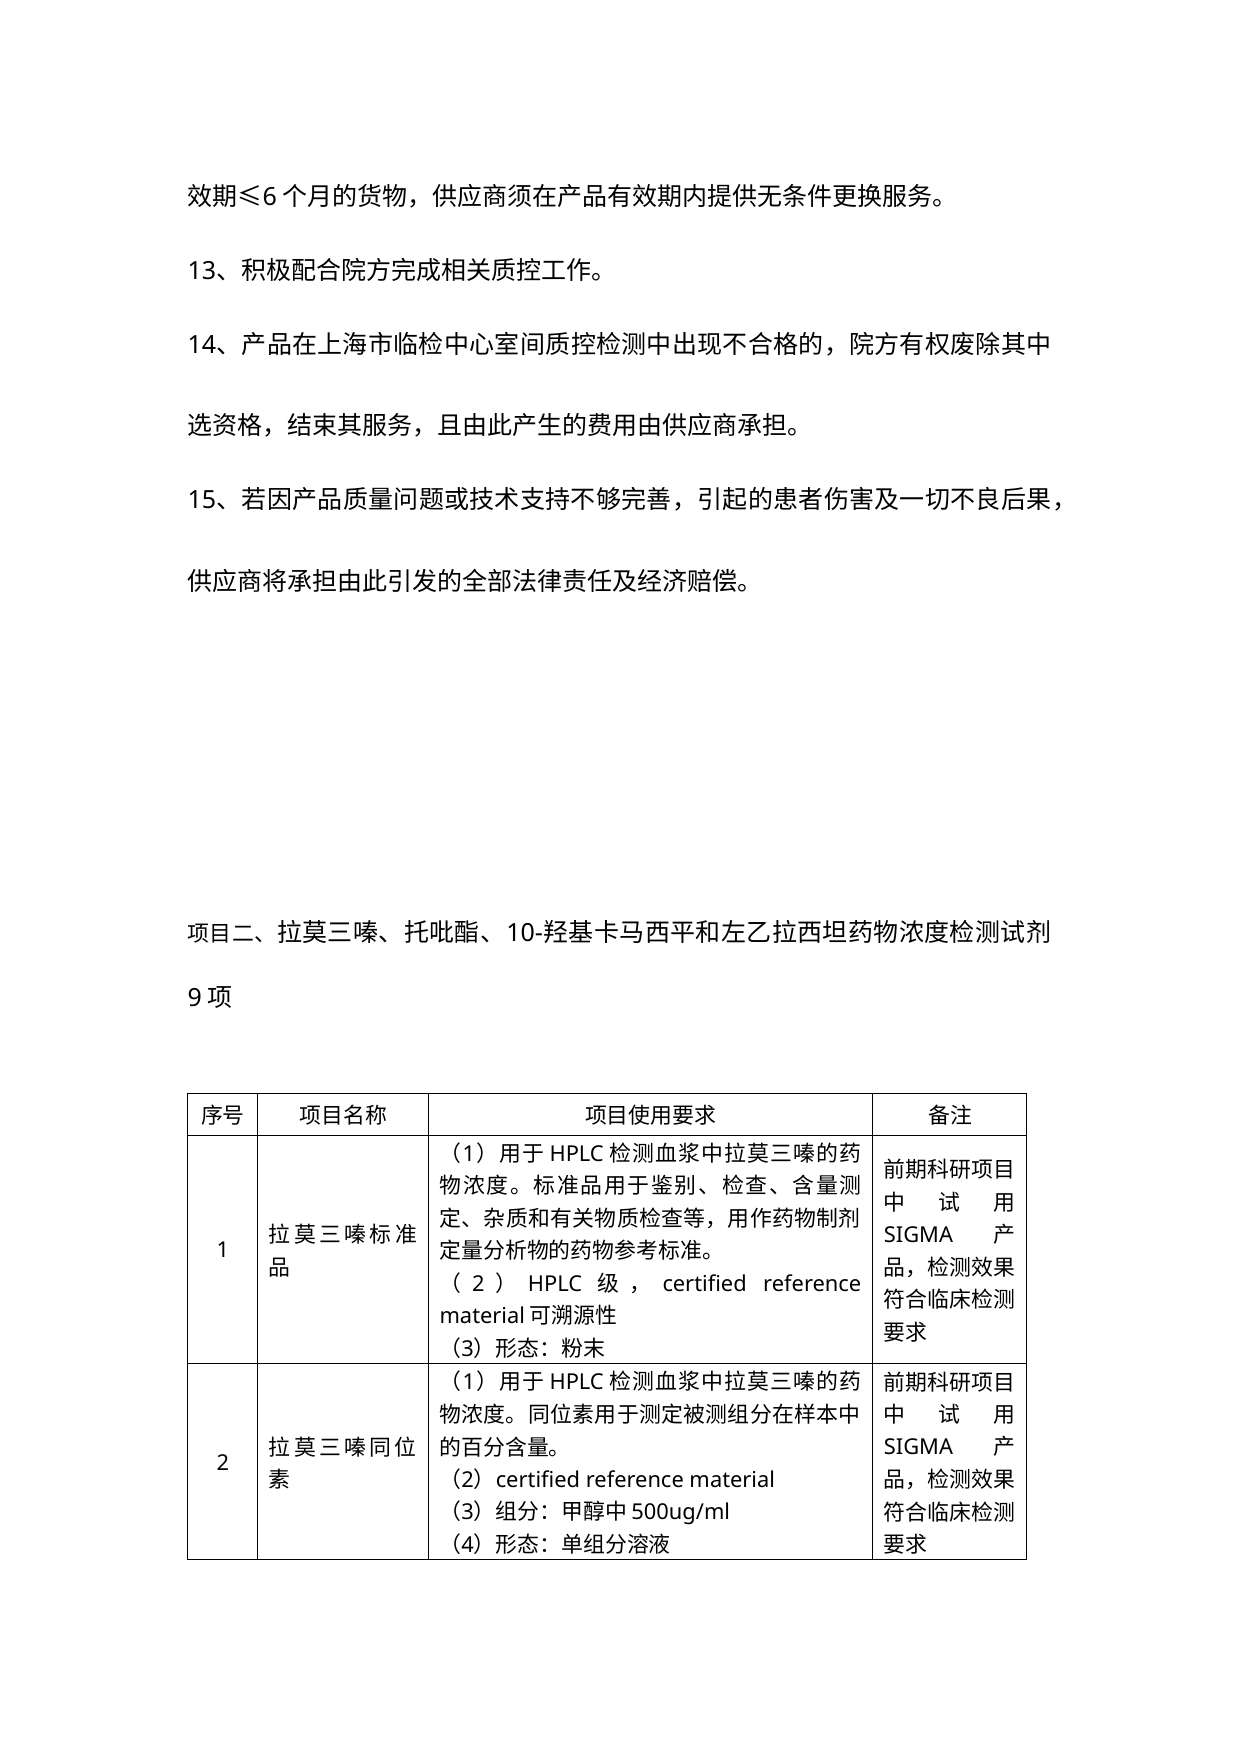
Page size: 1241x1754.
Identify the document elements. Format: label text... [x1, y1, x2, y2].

table_cell 1 [188, 1136, 257, 1363]
table_cell （1）用于HPLC检测血浆中拉莫三嗪的药物浓度。同位素用于测定被测组分在样本中的百分含量。 （2）certified reference material （3）组分：甲醇中500ug/ml （4）形态：单组分溶液 [429, 1364, 872, 1559]
text 13、积极配合院方完成相关质控工作。 [187, 236, 1053, 301]
table_cell 前期科研项目中试用SIGMA产品，检测效果符合临床检测要求 [873, 1136, 1026, 1363]
table_header 项目使用要求 [429, 1094, 872, 1134]
table_header 项目名称 [258, 1094, 428, 1134]
table_cell 拉莫三嗪同位素 [258, 1364, 428, 1559]
table_cell 拉莫三嗪标准品 [258, 1136, 428, 1363]
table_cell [873, 1364, 1026, 1559]
text 15、若因产品质量问题或技术支持不够完善，引起的患者伤害及一切不良后果，供应商将承担由此引发的全部法律责任及经济赔偿。 [187, 465, 1053, 612]
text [187, 162, 1053, 227]
table_cell （1）用于HPLC检测血浆中拉莫三嗪的药物浓度。标准品用于鉴别、检查、含量测定、杂质和有关物质检查等，用作药物制剂定量分析物的药物参考标准。 （2）HPLC级，certified reference material可溯源性 （3）形态：粉末 [429, 1136, 872, 1363]
text 14、产品在上海市临检中心室间质控检测中出现不合格的，院方有权废除其中选资格，结束其服务，且由此产生的费用由供应商承担。 [187, 310, 1053, 456]
table_header 备注 [873, 1094, 1026, 1134]
table_header 序号 [188, 1094, 257, 1134]
table_cell 2 [188, 1364, 257, 1559]
text 项目二、拉莫三嗪、托吡酯、10-羟基卡马西平和左乙拉西坦药物浓度检测试剂9项 [187, 898, 1053, 1028]
